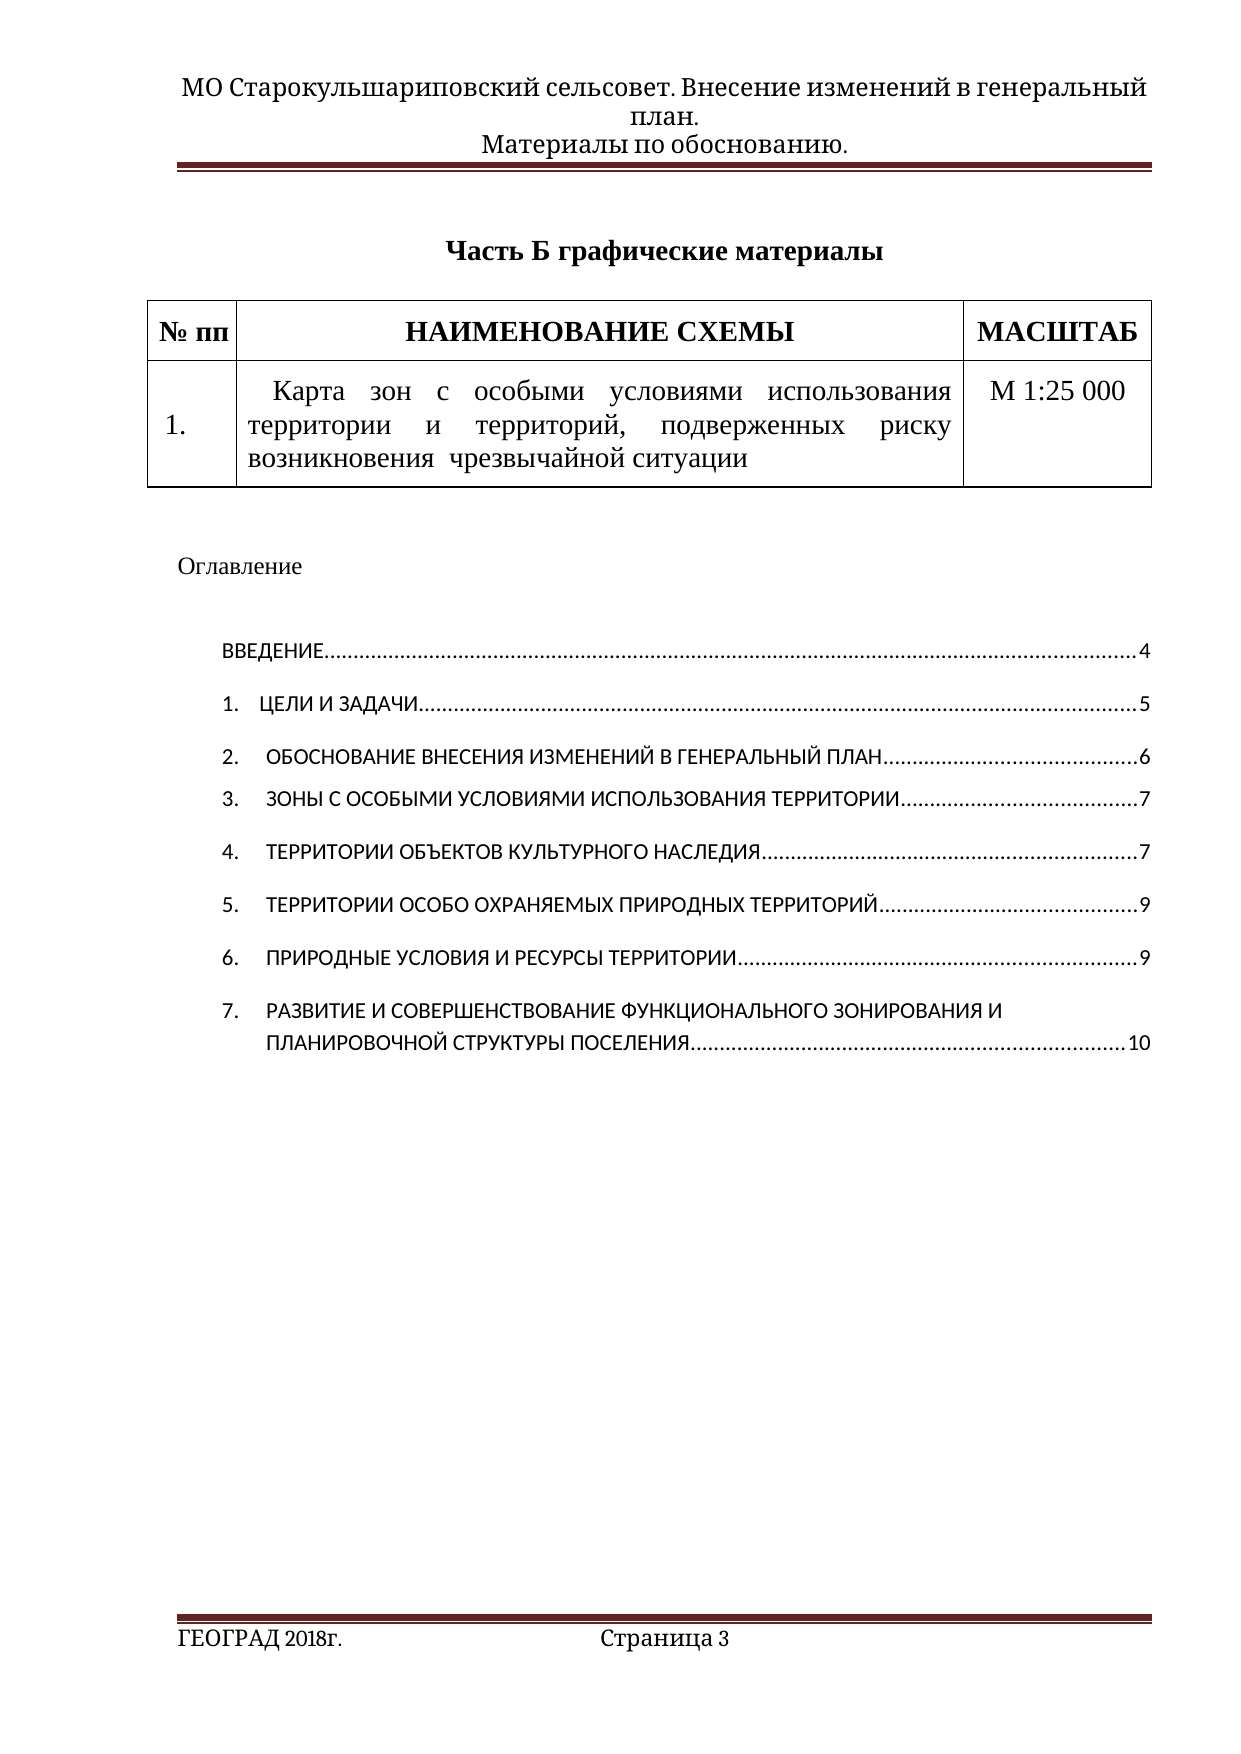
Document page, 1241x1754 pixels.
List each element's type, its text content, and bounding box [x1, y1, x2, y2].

text Часть Б графические материалы [177, 233, 1152, 267]
table_cell [148, 361, 236, 486]
table_header НАИМЕНОВАНИЕ СХЕМЫ [237, 301, 963, 360]
table_header МАСШТАБ [964, 301, 1151, 360]
table_header № пп [148, 301, 236, 360]
table_cell Карта зон с особыми условиями использования территории и территорий, подверженных риску возникновения чрезвычайной ситуации [237, 361, 963, 486]
table_cell М 1:25 000 [964, 361, 1151, 486]
